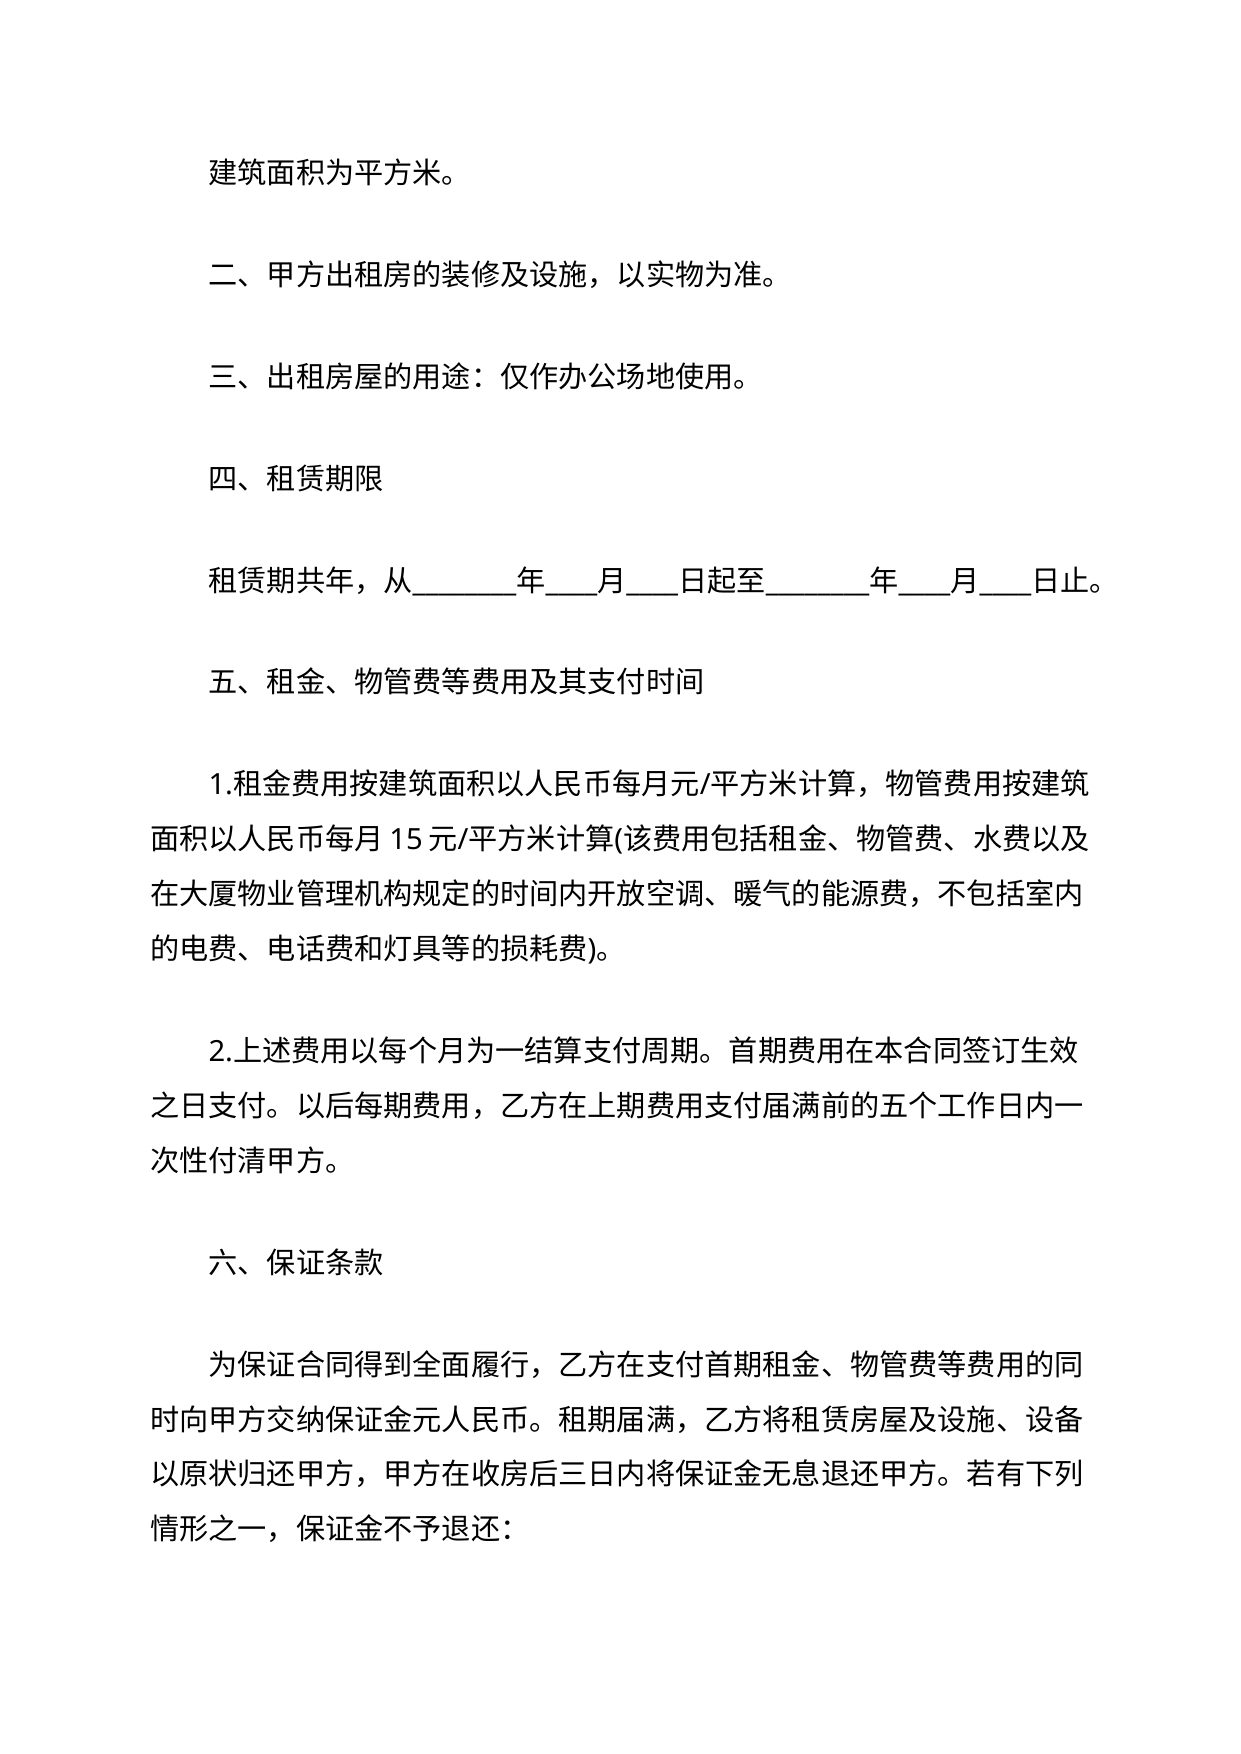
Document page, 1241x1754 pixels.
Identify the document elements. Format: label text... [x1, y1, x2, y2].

text 1.租金费用按建筑面积以人民币每月元/平方米计算，物管费用按建筑面积以人民币每月15元/平方米计算(该费用包括租金、物管费、水费以及在大厦物业管理机构规定的时间内开放空调、暖气的能源费，不包括室内的电费、电话费和灯具等的损耗费)。 [150, 761, 1090, 968]
text 建筑面积为平方米。 [150, 150, 1090, 192]
text 六、保证条款 [150, 1239, 1090, 1282]
text 三、出租房屋的用途：仅作办公场地使用。 [150, 353, 1090, 396]
text 五、租金、物管费等费用及其支付时间 [150, 659, 1090, 701]
text 租赁期共年，从________年____月____日起至________年____月____日止。 [150, 557, 1090, 599]
text 2.上述费用以每个月为一结算支付周期。首期费用在本合同签订生效之日支付。以后每期费用，乙方在上期费用支付届满前的五个工作日内一次性付清甲方。 [150, 1028, 1090, 1180]
text 二、甲方出租房的装修及设施，以实物为准。 [150, 252, 1090, 294]
text 四、租赁期限 [150, 455, 1090, 498]
text 为保证合同得到全面履行，乙方在支付首期租金、物管费等费用的同时向甲方交纳保证金元人民币。租期届满，乙方将租赁房屋及设施、设备以原状归还甲方，甲方在收房后三日内将保证金无息退还甲方。若有下列情形之一，保证金不予退还： [150, 1341, 1090, 1548]
